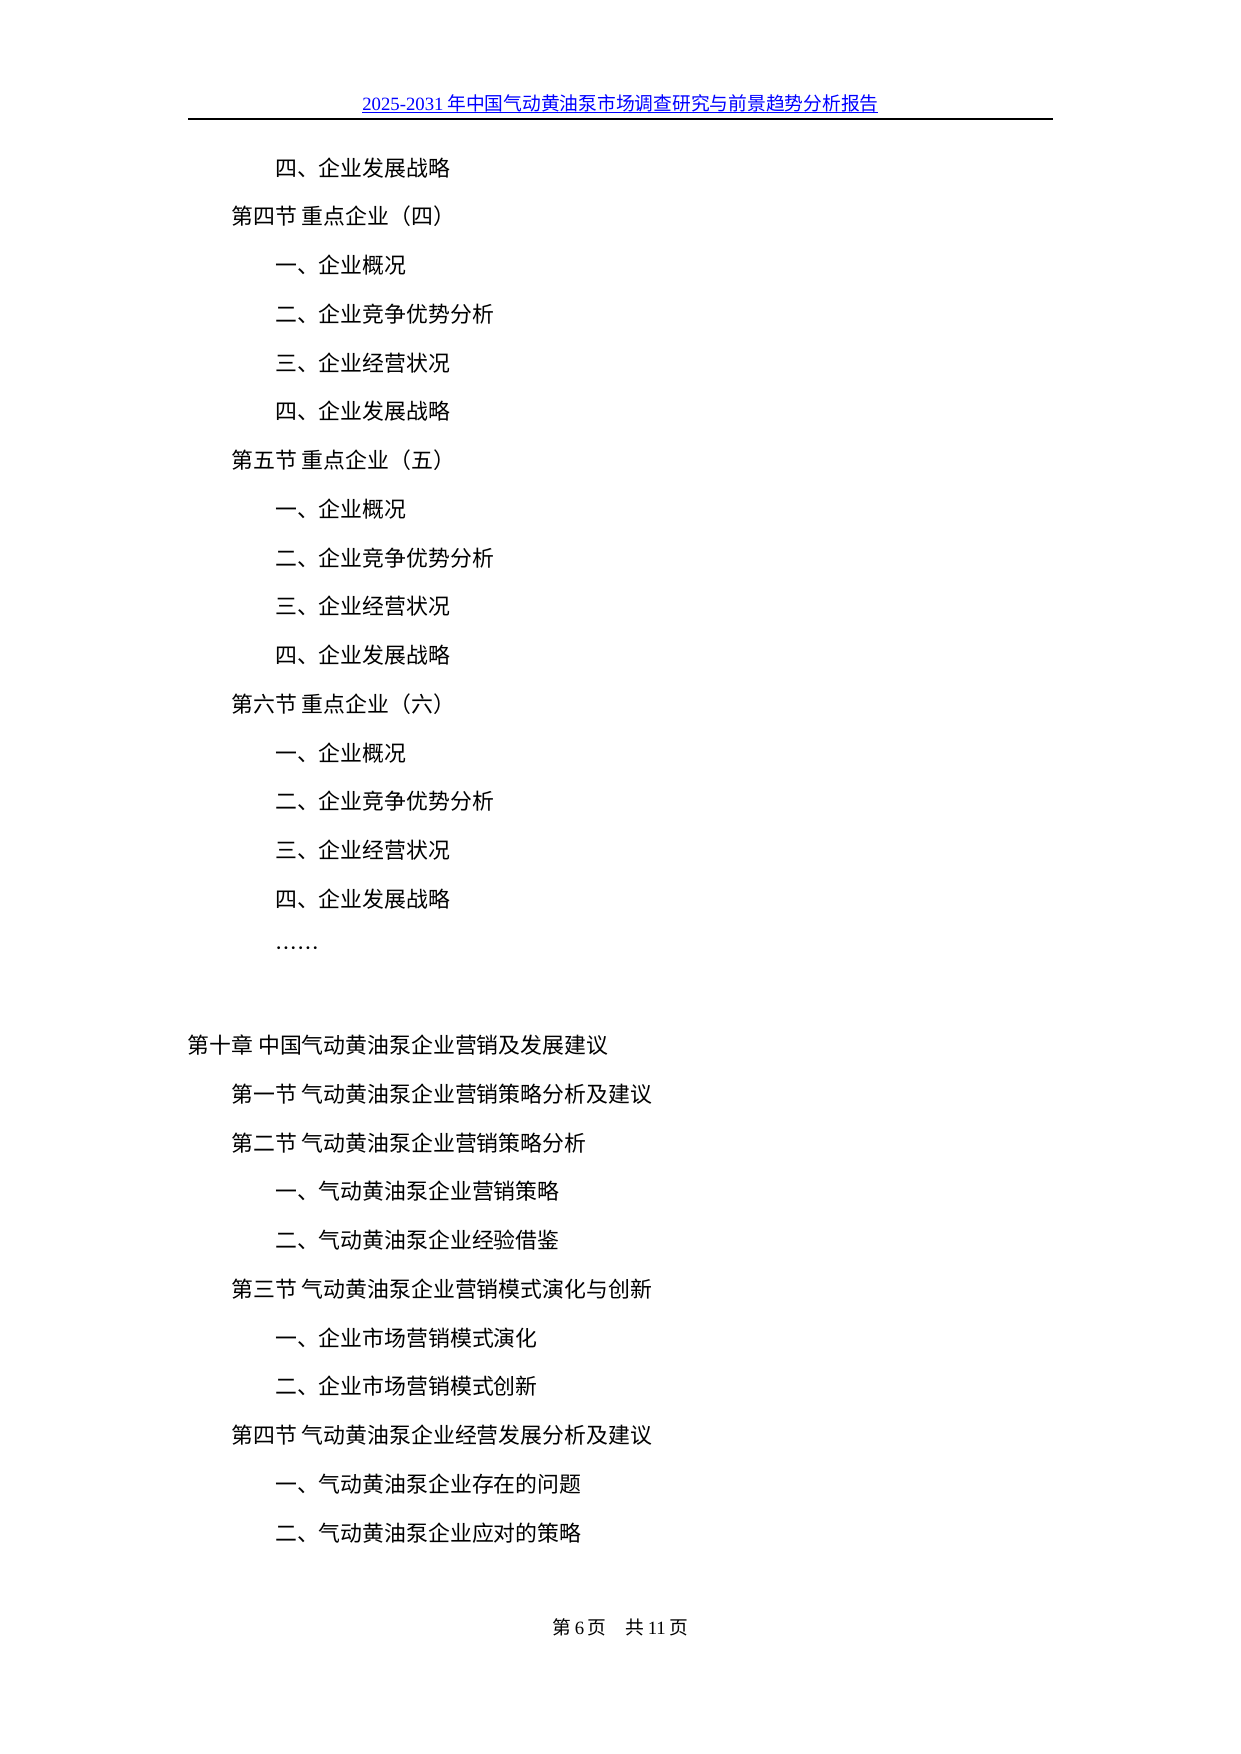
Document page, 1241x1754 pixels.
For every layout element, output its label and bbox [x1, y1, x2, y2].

text [187, 150, 1053, 1548]
